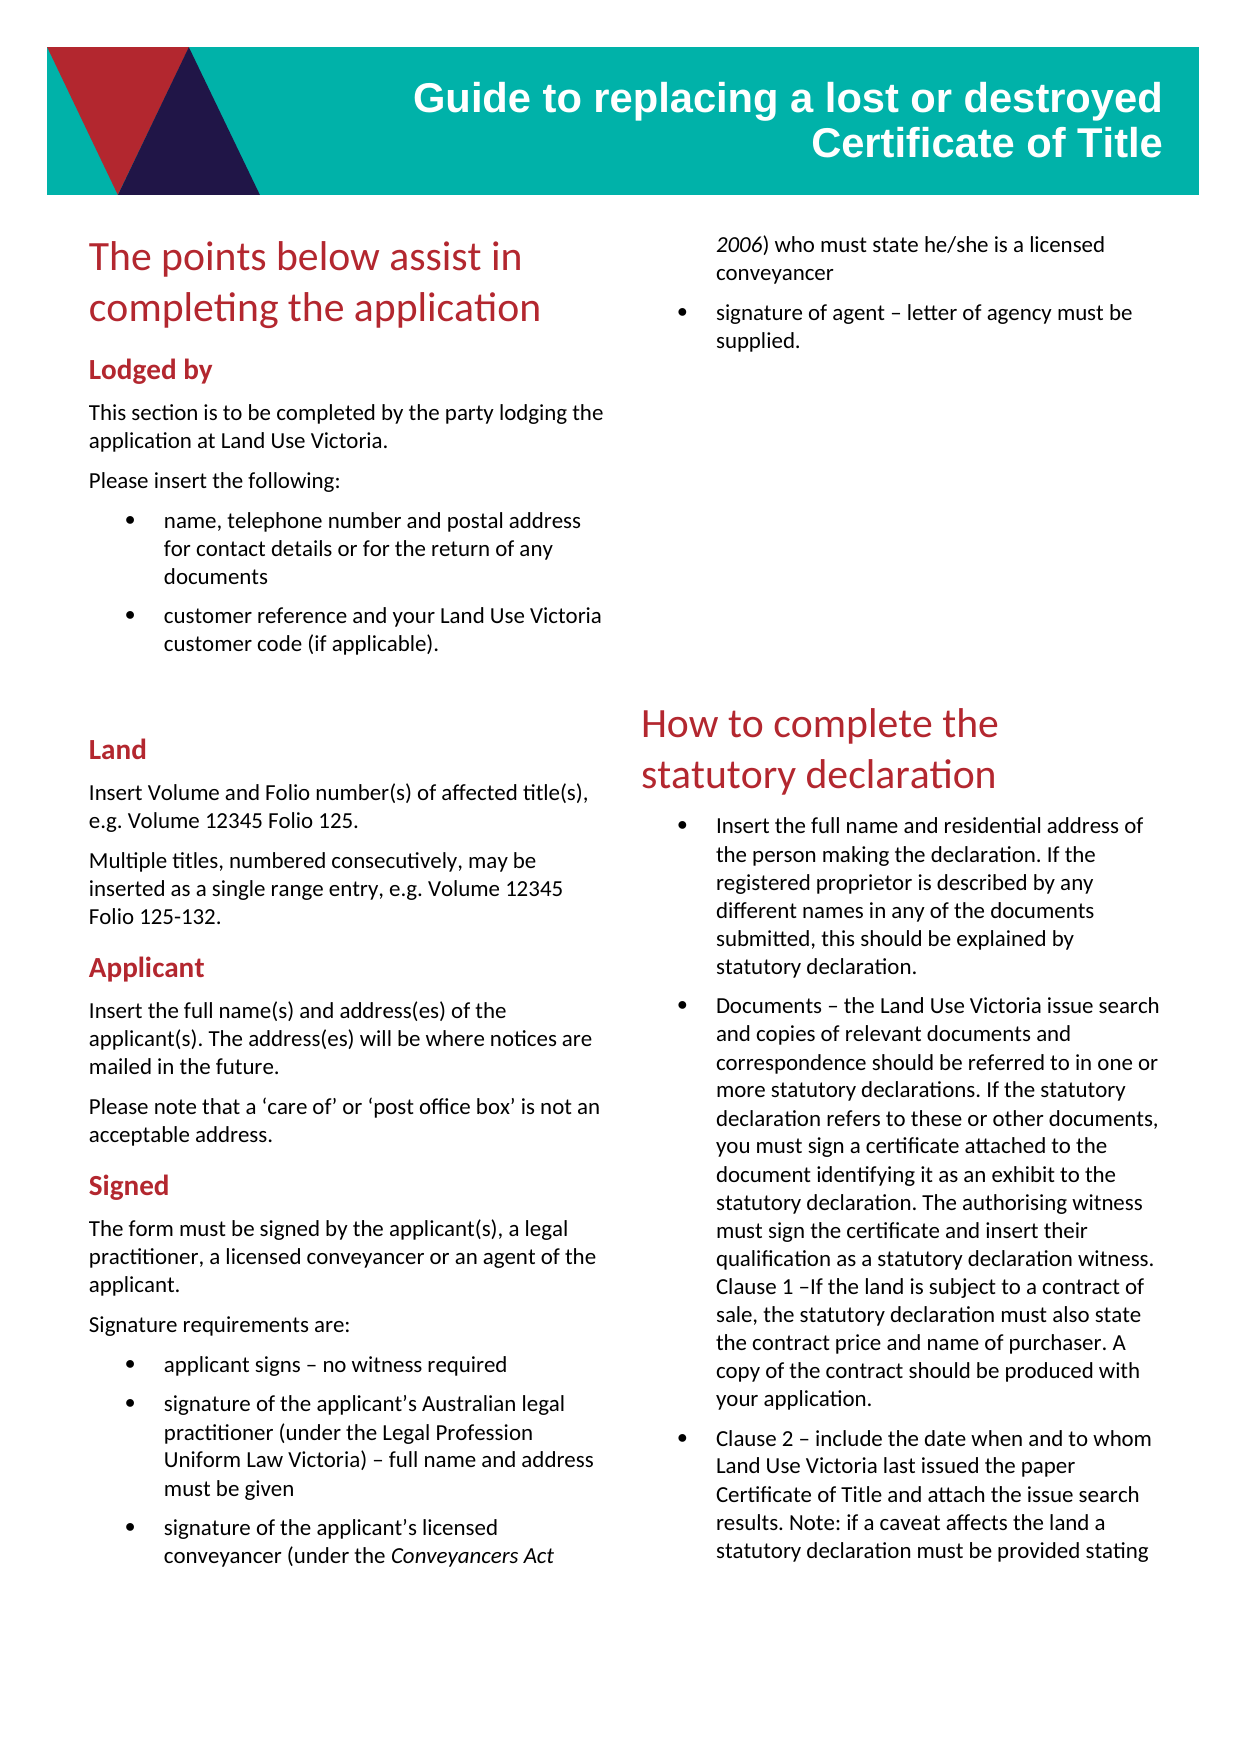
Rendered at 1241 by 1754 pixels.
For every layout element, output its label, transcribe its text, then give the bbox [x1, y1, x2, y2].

text name, telephone number and postal address for contact details or for the return of any documents [126, 506, 611, 590]
text Lodged by [89, 351, 611, 386]
text Insert Volume and Folio number(s) of affected title(s), e.g. Volume 12345 Folio 125. [89, 778, 611, 834]
text signature of the applicant’s licensed conveyancer (under the Conveyancers Act 2006) who must state he/she is a licensed conveyancer [678, 230, 1163, 286]
text applicant signs – no witness required [126, 1350, 611, 1378]
text signature of agent – letter of agency must be supplied. [678, 298, 1163, 354]
text Documents – the Land Use Victoria issue search and copies of relevant documents and correspondence should be referred to in one or more statutory declarations. If the statutory declaration refers to these or other documents, you must sign a certificate attached to the document identifying it as an exhibit to the statutory declaration. The authorising witness must sign the certificate and insert their qualification as a statutory declaration witness. Clause 1 –If the land is subject to a contract of sale, the statutory declaration must also state the contract price and name of purchaser. A copy of the contract should be produced with your application. [678, 992, 1163, 1412]
text Applicant [89, 949, 611, 984]
text Signature requirements are: [89, 1310, 611, 1338]
text Insert the full name and residential address of the person making the declaration. If the registered proprietor is described by any different names in any of the documents submitted, this should be explained by statutory declaration. [678, 812, 1163, 980]
text signature of the applicant’s licensed conveyancer (under the Conveyancers Act 2006) who must state he/she is a licensed conveyancer [126, 1513, 611, 1569]
text Land [89, 731, 611, 766]
text How to complete the statutory declaration [641, 697, 1163, 799]
text Please insert the following: [89, 466, 611, 494]
text Please note that a ‘care of’ or ‘post office box’ is not an acceptable address. [89, 1092, 611, 1148]
text The form must be signed by the applicant(s), a legal practitioner, a licensed conveyancer or an agent of the applicant. [89, 1214, 611, 1298]
text Signed [89, 1167, 611, 1202]
text The points below assist in completing the application [89, 230, 611, 332]
text Insert the full name(s) and address(es) of the applicant(s). The address(es) will be where notices are mailed in the future. [89, 996, 611, 1080]
text signature of the applicant’s Australian legal practitioner (under the Legal Profession Uniform Law Victoria) – full name and address must be given [126, 1389, 611, 1502]
text customer reference and your Land Use Victoria customer code (if applicable). [126, 602, 611, 658]
text This section is to be completed by the party lodging the application at Land Use Victoria. [89, 398, 611, 454]
text Multiple titles, numbered consecutively, may be inserted as a single range entry, e.g. Volume 12345 Folio 125-132. [89, 846, 611, 930]
